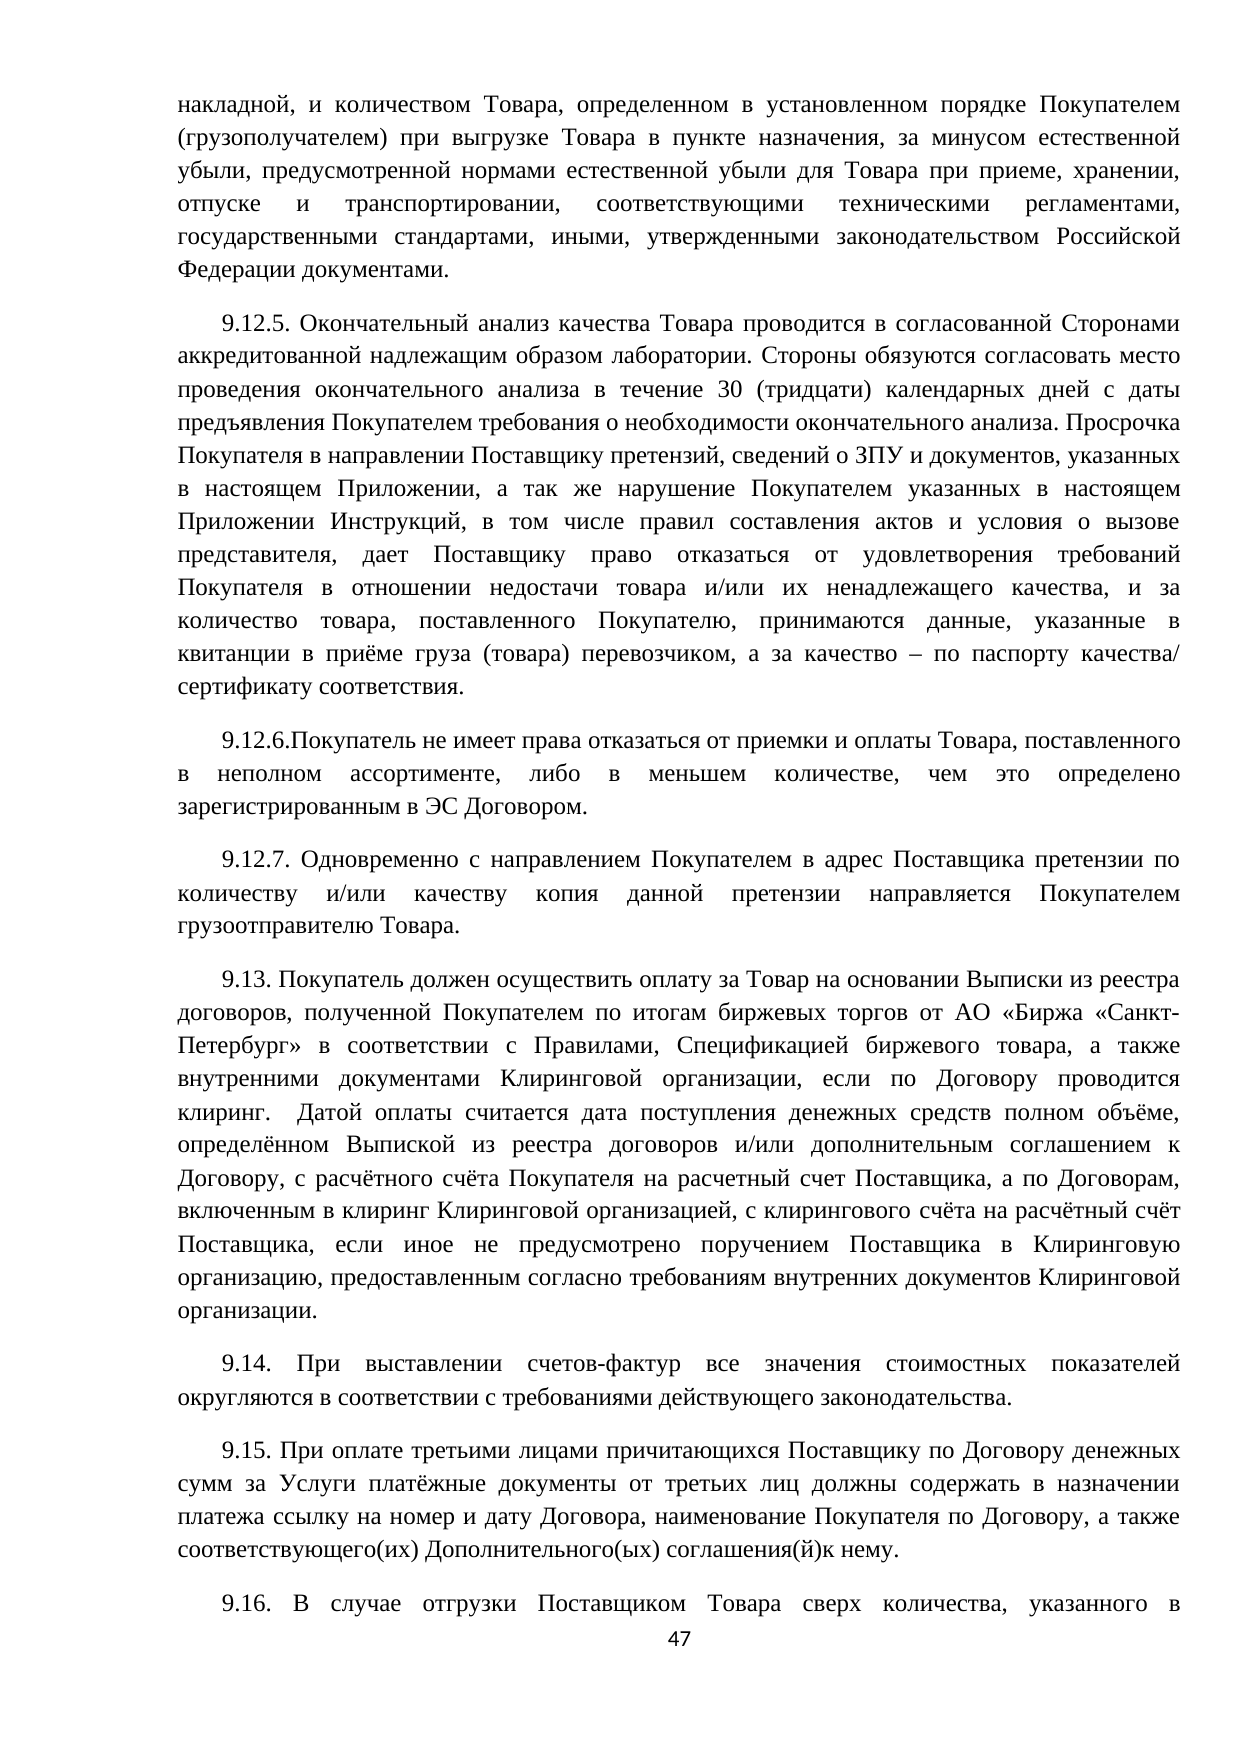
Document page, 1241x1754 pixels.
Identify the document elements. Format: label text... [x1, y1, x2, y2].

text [177, 1588, 1181, 1617]
text 9.12.7. Одновременно с направлением Покупателем в адрес Поставщика претензии по количеству и/или качеству копия данной претензии направляется Покупателем грузоотправителю Товара. [177, 844, 1181, 939]
text 9.15. При оплате третьими лицами причитающихся Поставщику по Договору денежных сумм за Услуги платёжные документы от третьих лиц должны содержать в назначении платежа ссылку на номер и дату Договора, наименование Покупателя по Договору, а также соответствующего(их) Дополнительного(ых) соглашения(й)к нему. [177, 1435, 1181, 1563]
text 9.12.5. Окончательный анализ качества Товара проводится в согласованной Сторонами аккредитованной надлежащим образом лаборатории. Стороны обязуются согласовать место проведения окончательного анализа в течение 30 (тридцати) календарных дней с даты предъявления Покупателем требования о необходимости окончательного анализа. Просрочка Покупателя в направлении Поставщику претензий, сведений о ЗПУ и документов, указанных в настоящем Приложении, а так же нарушение Покупателем указанных в настоящем Приложении Инструкций, в том числе правил составления актов и условия о вызове представителя, дает Поставщику право отказаться от удовлетворения требований Покупателя в отношении недостачи товара и/или их ненадлежащего качества, и за количество товара, поставленного Покупателю, принимаются данные, указанные в квитанции в приёме груза (товара) перевозчиком, а за качество – по паспорту качества/ сертификату соответствия. [177, 308, 1181, 699]
text 9.13. Покупатель должен осуществить оплату за Товар на основании Выписки из реестра договоров, полученной Покупателем по итогам биржевых торгов от АО «Биржа «Санкт-Петербург» в соответствии с Правилами, Спецификацией биржевого товара, а также внутренними документами Клиринговой организации, если по Договору проводится клиринг. Датой оплаты считается дата поступления денежных средств полном объёме, определённом Выпиской из реестра договоров и/или дополнительным соглашением к Договору, с расчётного счёта Покупателя на расчетный счет Поставщика, а по Договорам, включенным в клиринг Клиринговой организацией, с клирингового счёта на расчётный счёт Поставщика, если иное не предусмотрено поручением Поставщика в Клиринговую организацию, предоставленным согласно требованиям внутренних документов Клиринговой организации. [177, 964, 1181, 1323]
text 9.12.6.Покупатель не имеет права отказаться от приемки и оплаты Товара, поставленного в неполном ассортименте, либо в меньшем количестве, чем это определено зарегистрированным в ЭС Договором. [177, 725, 1181, 819]
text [177, 89, 1181, 282]
text 9.14. При выставлении счетов-фактур все значения стоимостных показателей округляются в соответствии с требованиями действующего законодательства. [177, 1348, 1181, 1410]
